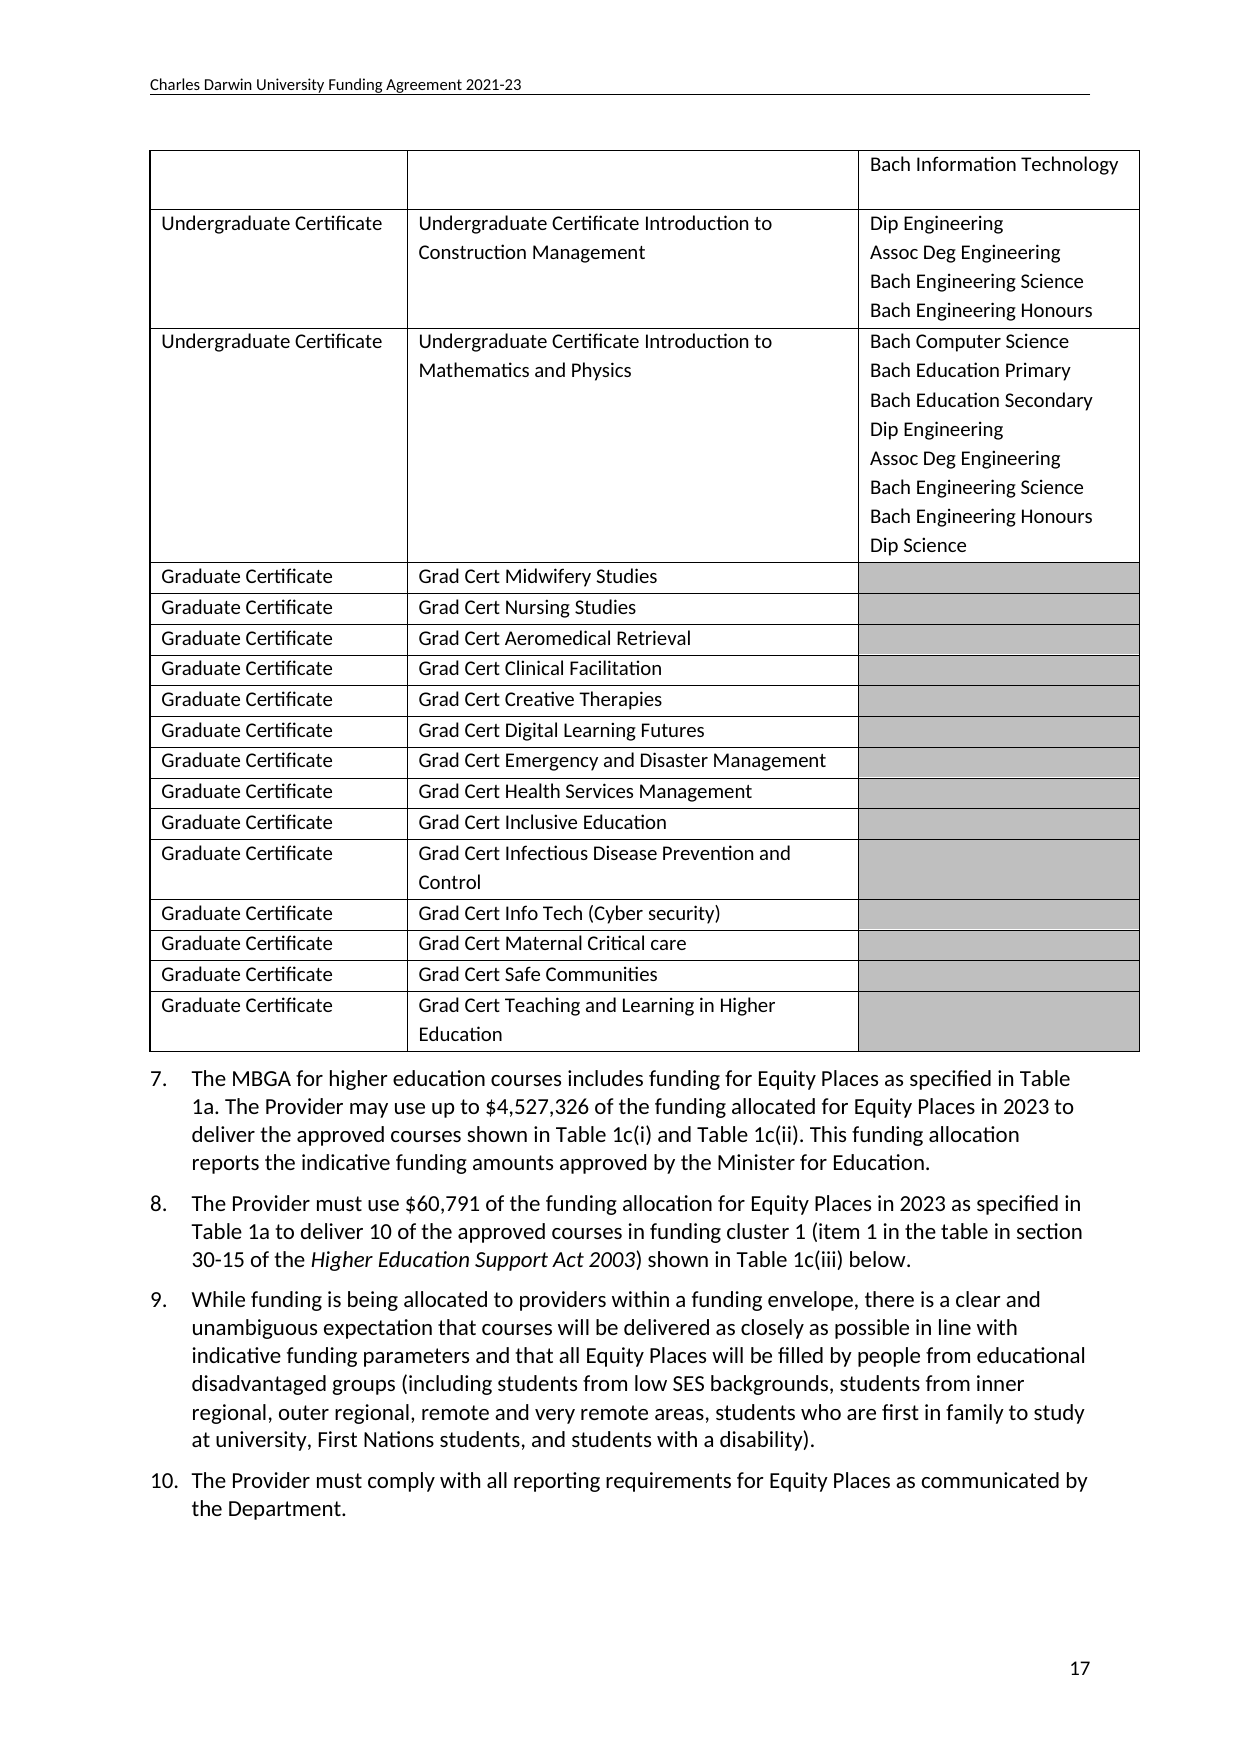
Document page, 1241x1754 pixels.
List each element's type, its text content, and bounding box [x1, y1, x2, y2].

table_cell [859, 931, 1139, 960]
table_cell Graduate Certificate [151, 809, 407, 839]
table_cell Graduate Certificate [151, 992, 407, 1051]
table_cell [859, 992, 1139, 1051]
table_cell Undergraduate Certificate Introduction to Construction Management [408, 210, 858, 327]
table_cell Graduate Certificate [151, 594, 407, 624]
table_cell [408, 151, 858, 209]
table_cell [151, 151, 407, 209]
table_cell Grad Cert Aeromedical Retrieval [408, 625, 858, 654]
table_cell [859, 961, 1139, 991]
table_cell Grad Cert Emergency and Disaster Management [408, 748, 858, 777]
table_cell Graduate Certificate [151, 931, 407, 960]
table_cell Grad Cert Creative Therapies [408, 686, 858, 716]
list While funding is being allocated to providers within a funding envelope, there is a clear and unambiguous expectation that courses will be delivered as closely as possible in line with indicative funding parameters and that all Equity Places will be filled by people from educational disadvantaged groups (including students from low SES backgrounds, students from inner regional, outer regional, remote and very remote areas, students who are first in family to study at university, First Nations students, and students with a disability). [150, 1286, 1090, 1454]
table_cell [859, 686, 1139, 716]
list The Provider must comply with all reporting requirements for Equity Places as communicated by the Department. [150, 1466, 1090, 1522]
table_cell [859, 656, 1139, 685]
table_cell [859, 748, 1139, 777]
table_cell Graduate Certificate [151, 748, 407, 777]
table_cell [859, 900, 1139, 929]
table_cell Undergraduate Certificate [151, 329, 407, 562]
table_cell [859, 625, 1139, 654]
list The MBGA for higher education courses includes funding for Equity Places as specified in Table 1a. The Provider may use up to $4,527,326 of the funding allocated for Equity Places in 2023 to deliver the approved courses shown in Table 1c(i) and Table 1c(ii). This funding allocation reports the indicative funding amounts approved by the Minister for Education. [150, 1064, 1090, 1176]
table_cell Undergraduate Certificate Introduction to Mathematics and Physics [408, 329, 858, 562]
table_cell [859, 717, 1139, 747]
table_cell [859, 840, 1139, 899]
table_cell Graduate Certificate [151, 656, 407, 685]
table_cell Grad Cert Midwifery Studies [408, 563, 858, 593]
table_cell [859, 563, 1139, 593]
table_cell Graduate Certificate [151, 779, 407, 808]
table_cell Grad Cert Digital Learning Futures [408, 717, 858, 747]
table_cell Grad Cert Infectious Disease Prevention and Control [408, 840, 858, 899]
table_cell Grad Cert Clinical Facilitation [408, 656, 858, 685]
table_cell [859, 779, 1139, 808]
table_cell Graduate Certificate [151, 961, 407, 991]
table_cell Grad Cert Inclusive Education [408, 809, 858, 839]
table_cell Undergraduate Certificate [151, 210, 407, 327]
table_cell Graduate Certificate [151, 717, 407, 747]
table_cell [859, 151, 1139, 209]
table_cell Grad Cert Safe Communities [408, 961, 858, 991]
table_cell Graduate Certificate [151, 625, 407, 654]
table_cell Graduate Certificate [151, 686, 407, 716]
table_cell Grad Cert Teaching and Learning in Higher Education [408, 992, 858, 1051]
table_cell Grad Cert Info Tech (Cyber security) [408, 900, 858, 929]
table_cell Grad Cert Maternal Critical care [408, 931, 858, 960]
table_cell Grad Cert Nursing Studies [408, 594, 858, 624]
table_cell Bach Computer Science Bach Education Primary Bach Education Secondary Dip Engineering Assoc Deg Engineering Bach Engineering Science Bach Engineering Honours Dip Science [859, 329, 1139, 562]
table_cell Graduate Certificate [151, 563, 407, 593]
table_cell Dip Engineering Assoc Deg Engineering Bach Engineering Science Bach Engineering Honours [859, 210, 1139, 327]
table_cell Grad Cert Health Services Management [408, 779, 858, 808]
table_cell [859, 594, 1139, 624]
table_cell Graduate Certificate [151, 840, 407, 899]
list The Provider must use $60,791 of the funding allocation for Equity Places in 2023 as specified in Table 1a to deliver 10 of the approved courses in funding cluster 1 (item 1 in the table in section 30-15 of the Higher Education Support Act 2003) shown in Table 1c(iii) below. [150, 1189, 1090, 1273]
table_cell Graduate Certificate [151, 900, 407, 929]
table_cell [859, 809, 1139, 839]
